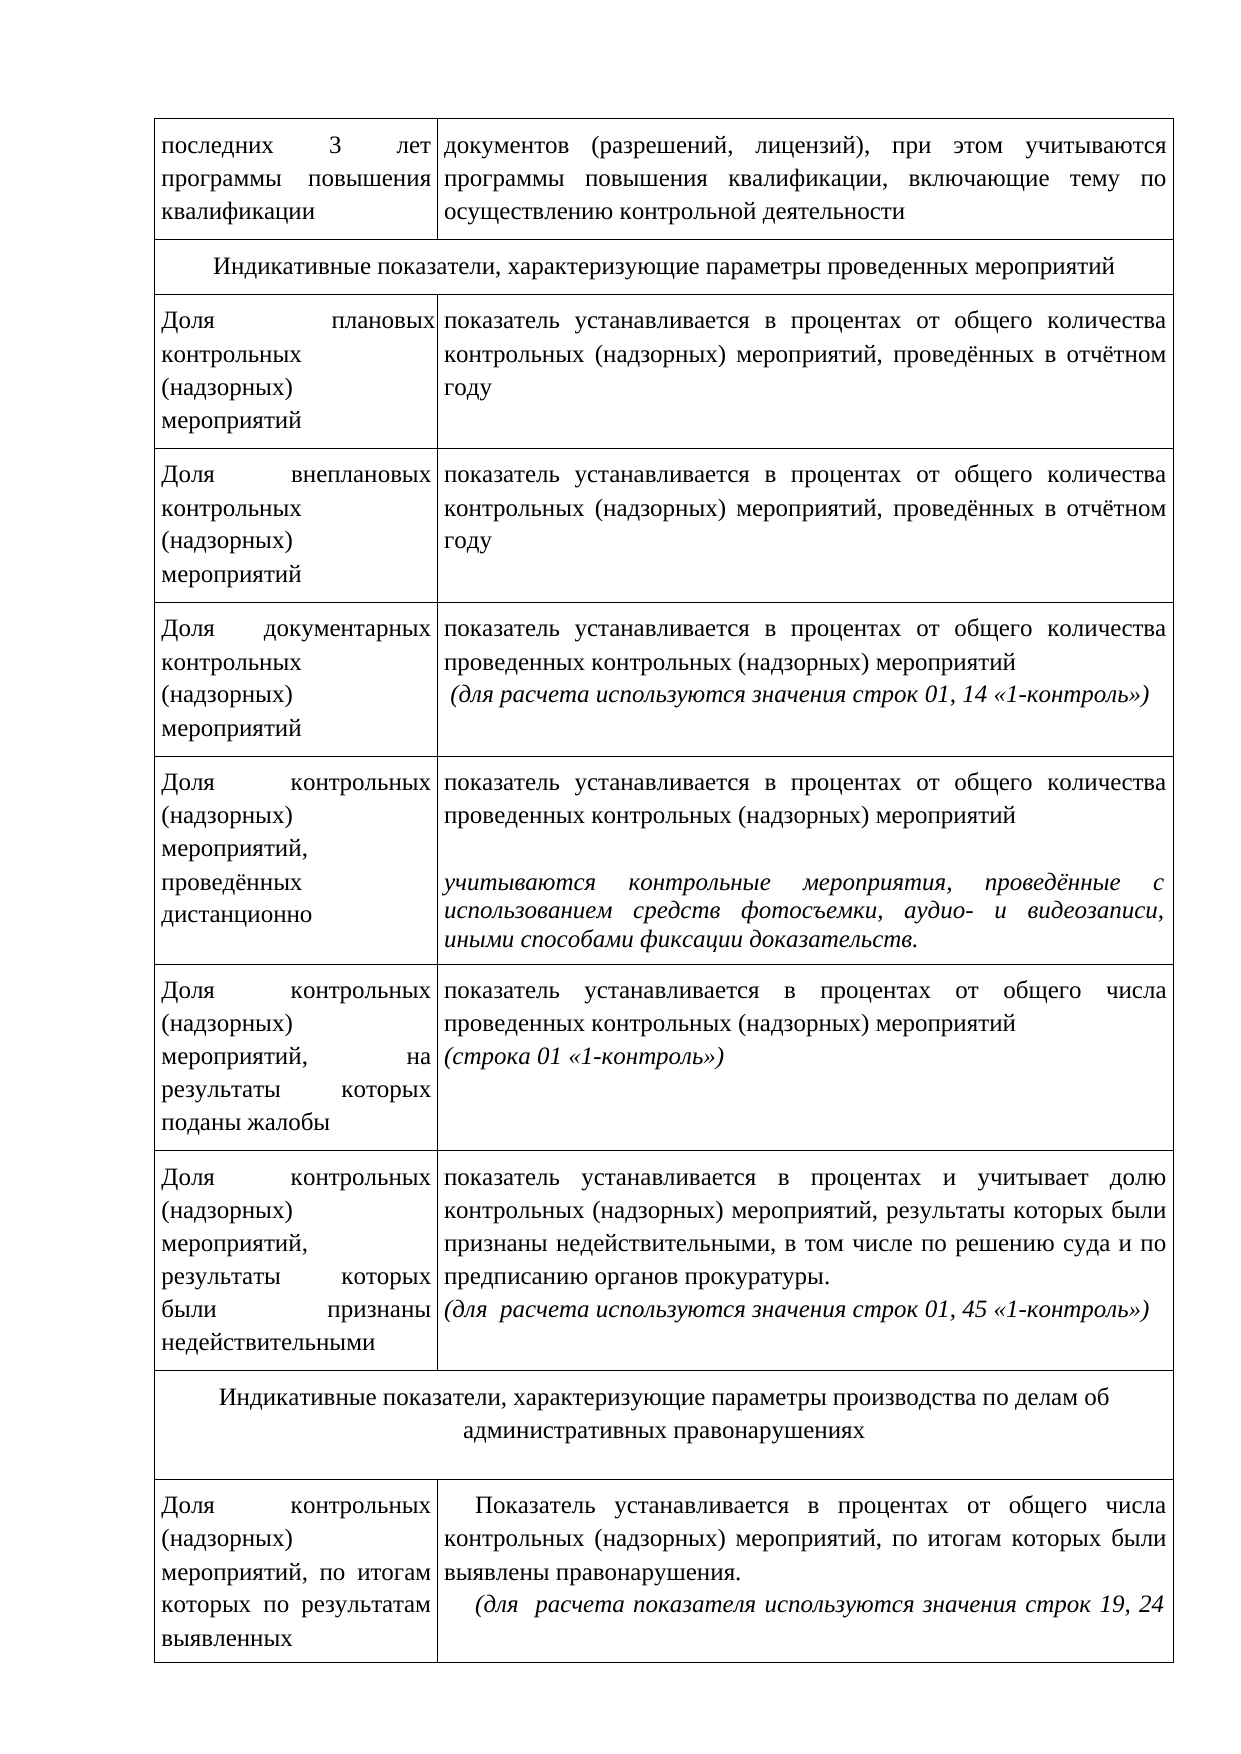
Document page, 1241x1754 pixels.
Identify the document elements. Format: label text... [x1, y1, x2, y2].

table_cell Доля контрольных (надзорных) мероприятий, на результаты которых поданы жалобы [155, 965, 437, 1150]
table_cell Индикативные показатели, характеризующие параметры проведенных мероприятий [155, 240, 1173, 294]
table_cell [155, 1480, 437, 1662]
table_cell показатель устанавливается в процентах от общего количества проведенных контрольных (надзорных) мероприятий (для расчета используются значения строк 01, 14 «1-контроль») [438, 603, 1173, 756]
table_cell Доля внеплановых контрольных (надзорных) мероприятий [155, 449, 437, 602]
table_cell Доля контрольных (надзорных) мероприятий, проведённых дистанционно [155, 757, 437, 963]
table_cell Доля документарных контрольных (надзорных) мероприятий [155, 603, 437, 756]
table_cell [438, 119, 1173, 239]
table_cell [438, 1480, 1173, 1662]
table_cell показатель устанавливается в процентах от общего количества проведенных контрольных (надзорных) мероприятий учитываются контрольные мероприятия, проведённые с использованием средств фотосъемки, аудио- и видеозаписи, иными способами фиксации доказательств. [438, 757, 1173, 963]
table_cell показатель устанавливается в процентах от общего числа проведенных контрольных (надзорных) мероприятий (строка 01 «1-контроль») [438, 965, 1173, 1150]
table_cell Индикативные показатели, характеризующие параметры производства по делам об административных правонарушениях [155, 1371, 1173, 1479]
table_cell Доля контрольных (надзорных) мероприятий, результаты которых были признаны недействительными [155, 1151, 437, 1370]
table_cell показатель устанавливается в процентах от общего количества контрольных (надзорных) мероприятий, проведённых в отчётном году [438, 295, 1173, 448]
table_cell показатель устанавливается в процентах от общего количества контрольных (надзорных) мероприятий, проведённых в отчётном году [438, 449, 1173, 602]
table_cell Доля плановых контрольных (надзорных) мероприятий [155, 295, 437, 448]
table_cell показатель устанавливается в процентах и учитывает долю контрольных (надзорных) мероприятий, результаты которых были признаны недействительными, в том числе по решению суда и по предписанию органов прокуратуры. (для расчета используются значения строк 01, 45 «1-контроль») [438, 1151, 1173, 1370]
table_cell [155, 119, 437, 239]
